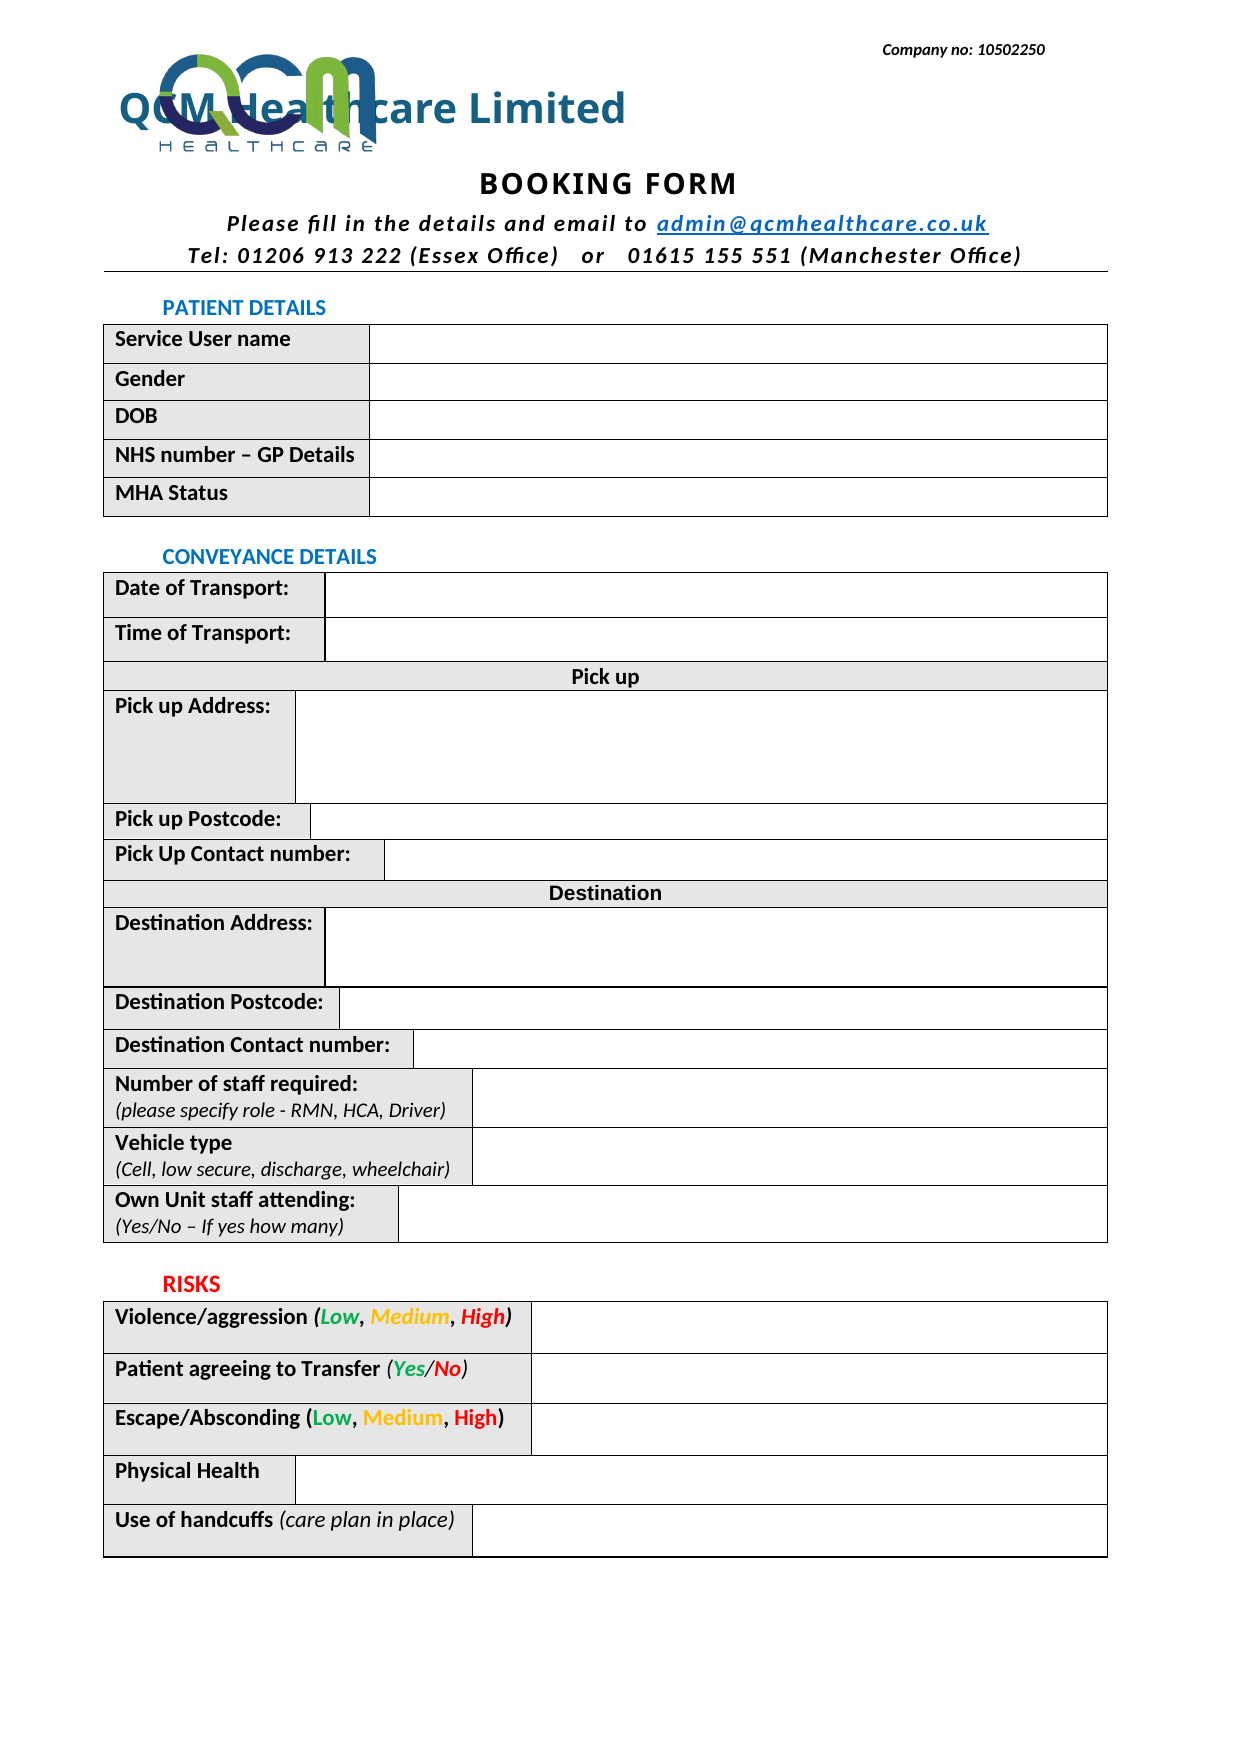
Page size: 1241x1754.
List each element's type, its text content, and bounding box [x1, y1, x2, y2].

table_header [532, 1302, 1107, 1353]
table_cell Escape/Absconding (Low, Medium, High) [104, 1404, 531, 1455]
table_cell NHS number – GP Details [104, 440, 369, 477]
text Tel: 01206 913 222 (Essex Office) or 01615 155 551 (Manchester Office) [103, 241, 1108, 272]
table_cell [296, 691, 1107, 803]
table_cell Destination Address: [104, 908, 324, 986]
table_cell [370, 401, 1107, 439]
table_cell Destination [104, 881, 1107, 907]
table_cell [370, 478, 1107, 516]
table_cell [473, 1128, 1107, 1184]
table_cell [385, 840, 1107, 880]
table_cell DOB [104, 401, 369, 439]
table_header Date of Transport: [104, 573, 324, 617]
table_cell [532, 1404, 1107, 1455]
table_cell [326, 908, 1107, 986]
table_cell Time of Transport: [104, 618, 324, 661]
table_cell [296, 1456, 1107, 1504]
text Please fill in the details and email to admin@qcmhealthcare.co.uk [162, 209, 1053, 237]
table_cell Destination Contact number: [104, 1030, 413, 1068]
table_cell Pick Up Contact number: [104, 840, 384, 880]
text BOOKING FORM [162, 163, 1053, 203]
picture [153, 50, 378, 153]
table_cell [473, 1069, 1107, 1127]
table_cell Number of staff required: (please specify role - RMN, HCA, Driver) [104, 1069, 472, 1127]
text CONVEYANCE DETAILS [162, 542, 1053, 570]
table_header Violence/aggression (Low, Medium, High) [104, 1302, 531, 1353]
text PATIENT DETAILS [162, 293, 1053, 321]
table_cell [340, 988, 1107, 1029]
table_cell Gender [104, 364, 369, 400]
table_cell [311, 804, 1107, 838]
table_cell [370, 364, 1107, 400]
text RISKS [162, 1268, 1053, 1298]
table_header [370, 325, 1107, 363]
table_header Service User name [104, 325, 369, 363]
table_cell Pick up [104, 662, 1107, 690]
table_cell MHA Status [104, 478, 369, 516]
table_cell [532, 1354, 1107, 1402]
table_cell Use of handcuffs (care plan in place) [104, 1505, 472, 1556]
table_cell Patient agreeing to Transfer (Yes/No) [104, 1354, 531, 1402]
table_cell [326, 618, 1107, 661]
table_header [326, 573, 1107, 617]
table_cell Vehicle type (Cell, low secure, discharge, wheelchair) [104, 1128, 472, 1184]
table_cell [414, 1030, 1107, 1068]
table_cell Pick up Address: [104, 691, 295, 803]
table_cell [370, 440, 1107, 477]
table_cell Own Unit staff attending: (Yes/No – If yes how many) [104, 1186, 398, 1242]
table_cell Physical Health [104, 1456, 295, 1504]
table_cell [399, 1186, 1107, 1242]
table_cell Destination Postcode: [104, 988, 339, 1029]
table_cell [473, 1505, 1107, 1556]
table_cell Pick up Postcode: [104, 804, 310, 838]
